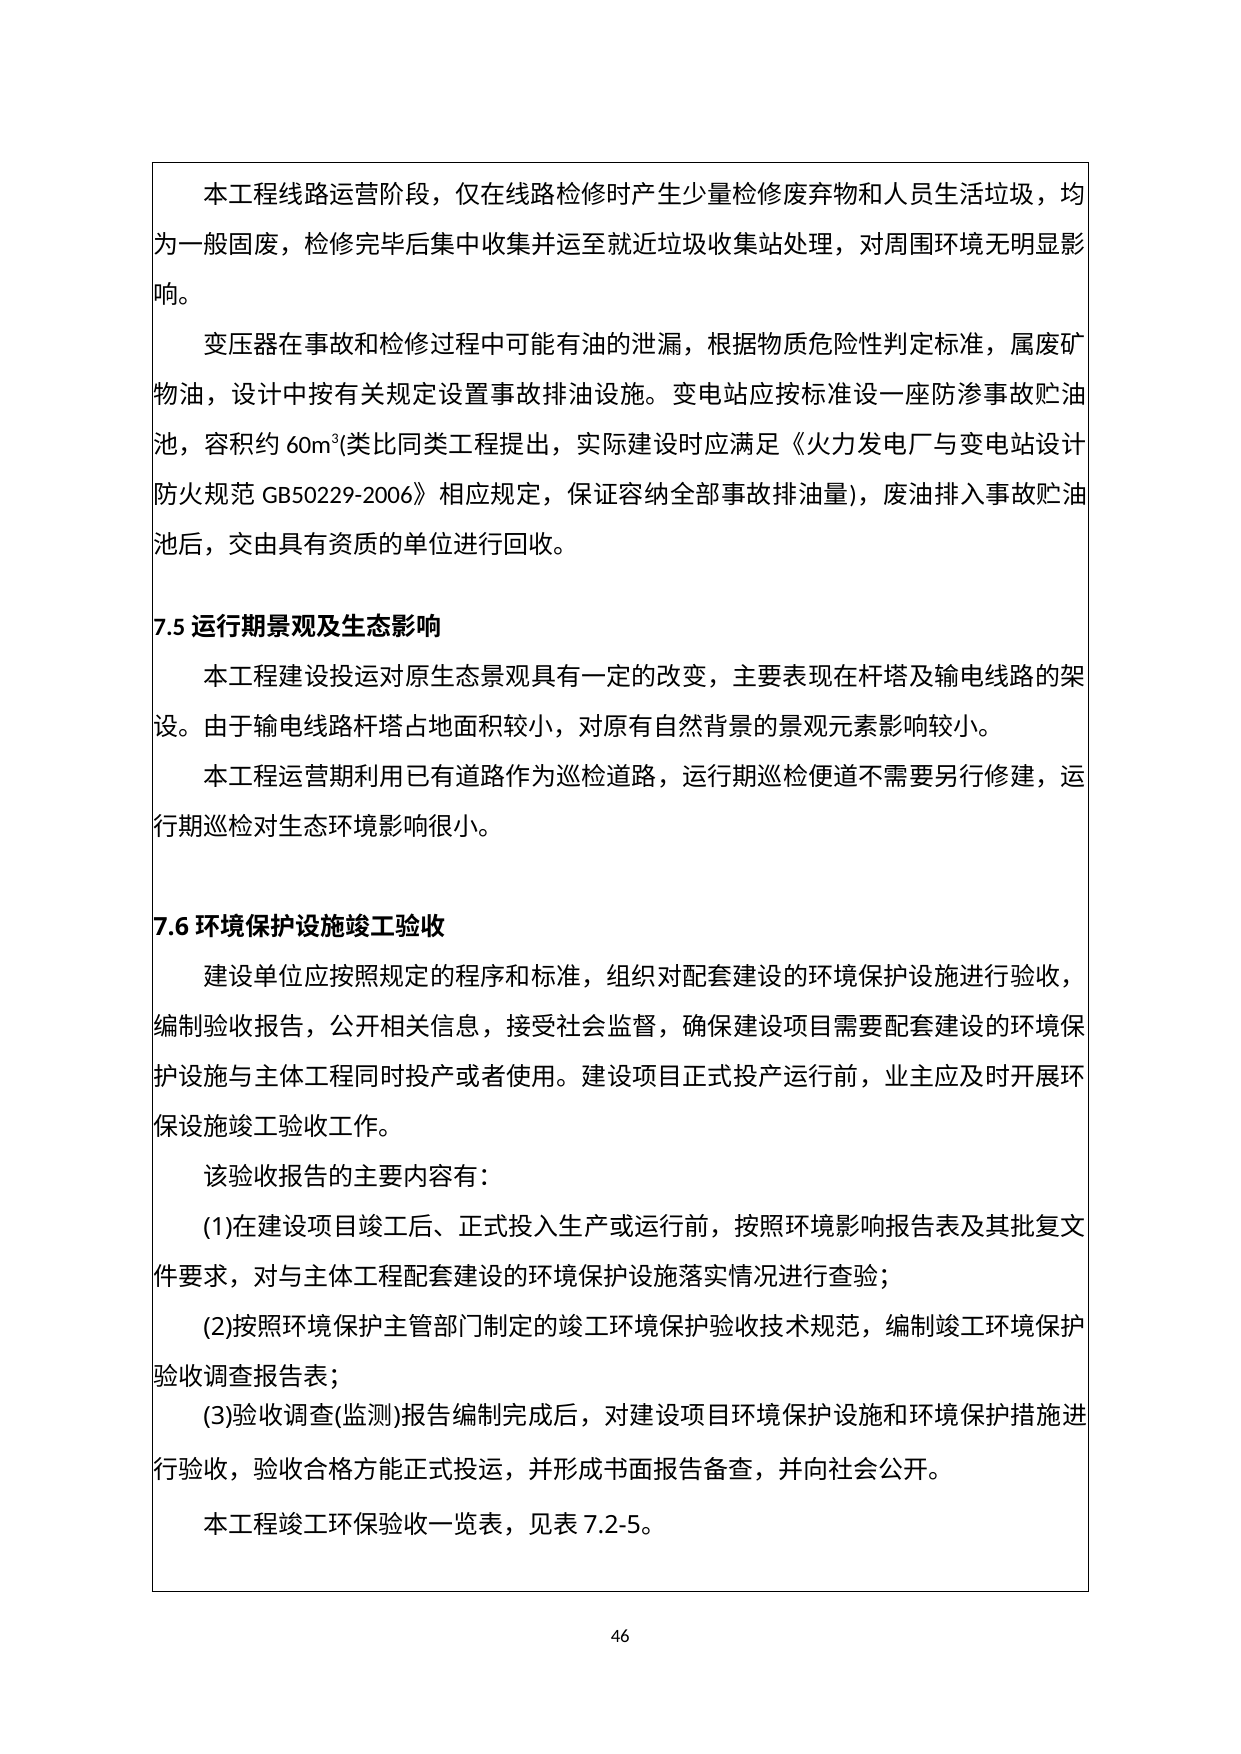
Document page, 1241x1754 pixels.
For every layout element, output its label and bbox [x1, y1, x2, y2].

table_cell [153, 163, 1088, 1591]
